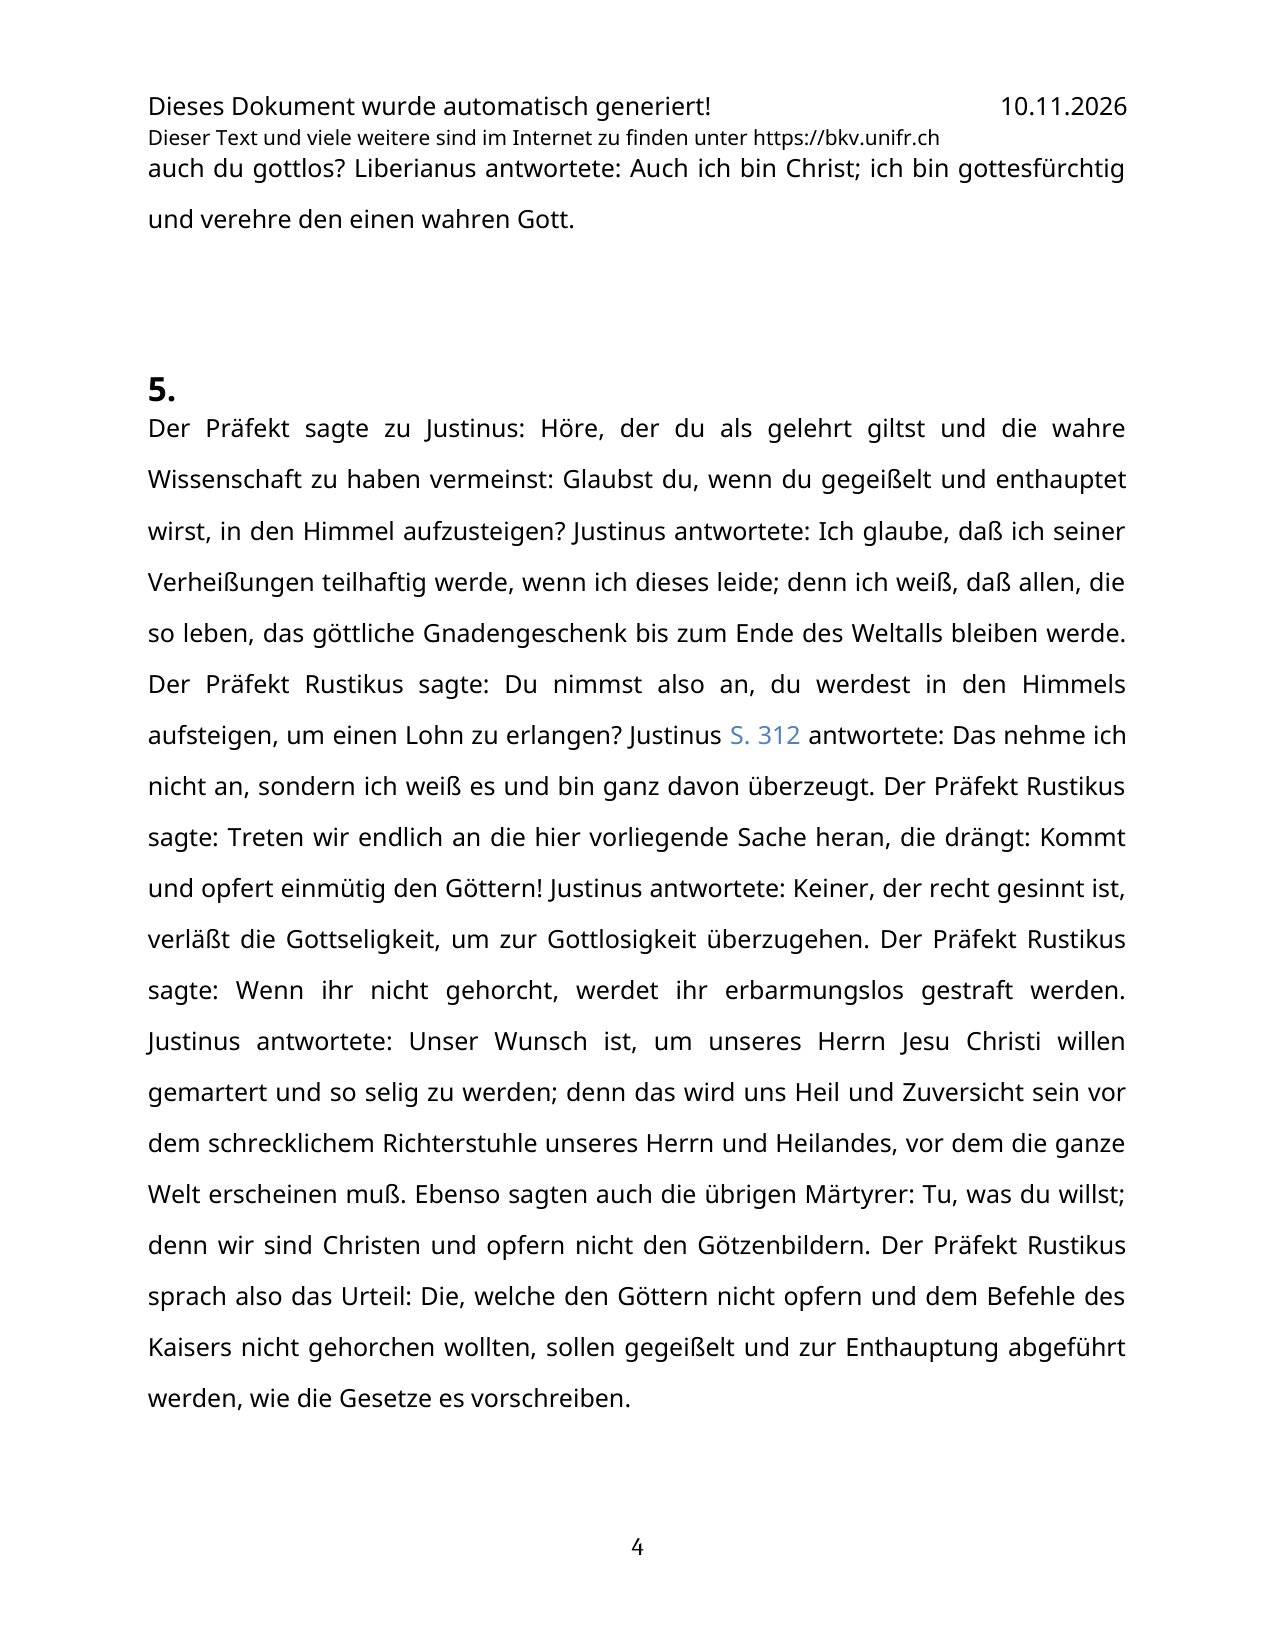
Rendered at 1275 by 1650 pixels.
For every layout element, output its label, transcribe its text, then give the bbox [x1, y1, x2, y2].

text Der Präfekt sagte zu Justinus: Höre, der du als gelehrt giltst und die wahre Wissenschaft zu haben vermeinst: Glaubst du, wenn du gegeißelt und enthauptet wirst, in den Himmel aufzusteigen? Justinus antwortete: Ich glaube, daß ich seiner Verheißungen teilhaftig werde, wenn ich dieses leide; denn ich weiß, daß allen, die so leben, das göttliche Gnadengeschenk bis zum Ende des Weltalls bleiben werde. Der Präfekt Rustikus sagte: Du nimmst also an, du werdest in den Himmels aufsteigen, um einen Lohn zu erlangen? Justinus S. 312 antwortete: Das nehme ich nicht an, sondern ich weiß es und bin ganz davon überzeugt. Der Präfekt Rustikus sagte: Treten wir endlich an die hier vorliegende Sache heran, die drängt: Kommt und opfert einmütig den Göttern! Justinus antwortete: Keiner, der recht gesinnt ist, verläßt die Gottseligkeit, um zur Gottlosigkeit überzugehen. Der Präfekt Rustikus sagte: Wenn ihr nicht gehorcht, werdet ihr erbarmungslos gestraft werden. Justinus antwortete: Unser Wunsch ist, um unseres Herrn Jesu Christi willen gemartert und so selig zu werden; denn das wird uns Heil und Zuversicht sein vor dem schrecklichem Richterstuhle unseres Herrn und Heilandes, vor dem die ganze Welt erscheinen muß. Ebenso sagten auch die übrigen Märtyrer: Tu, was du willst; denn wir sind Christen und opfern nicht den Götzenbildern. Der Präfekt Rustikus sprach also das Urteil: Die, welche den Göttern nicht opfern und dem Befehle des Kaisers nicht gehorchen wollten, sollen gegeißelt und zur Enthauptung abgeführt werden, wie die Gesetze es vorschreiben. [148, 411, 1127, 1415]
subtitle 5. [148, 366, 1127, 411]
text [148, 151, 1127, 236]
